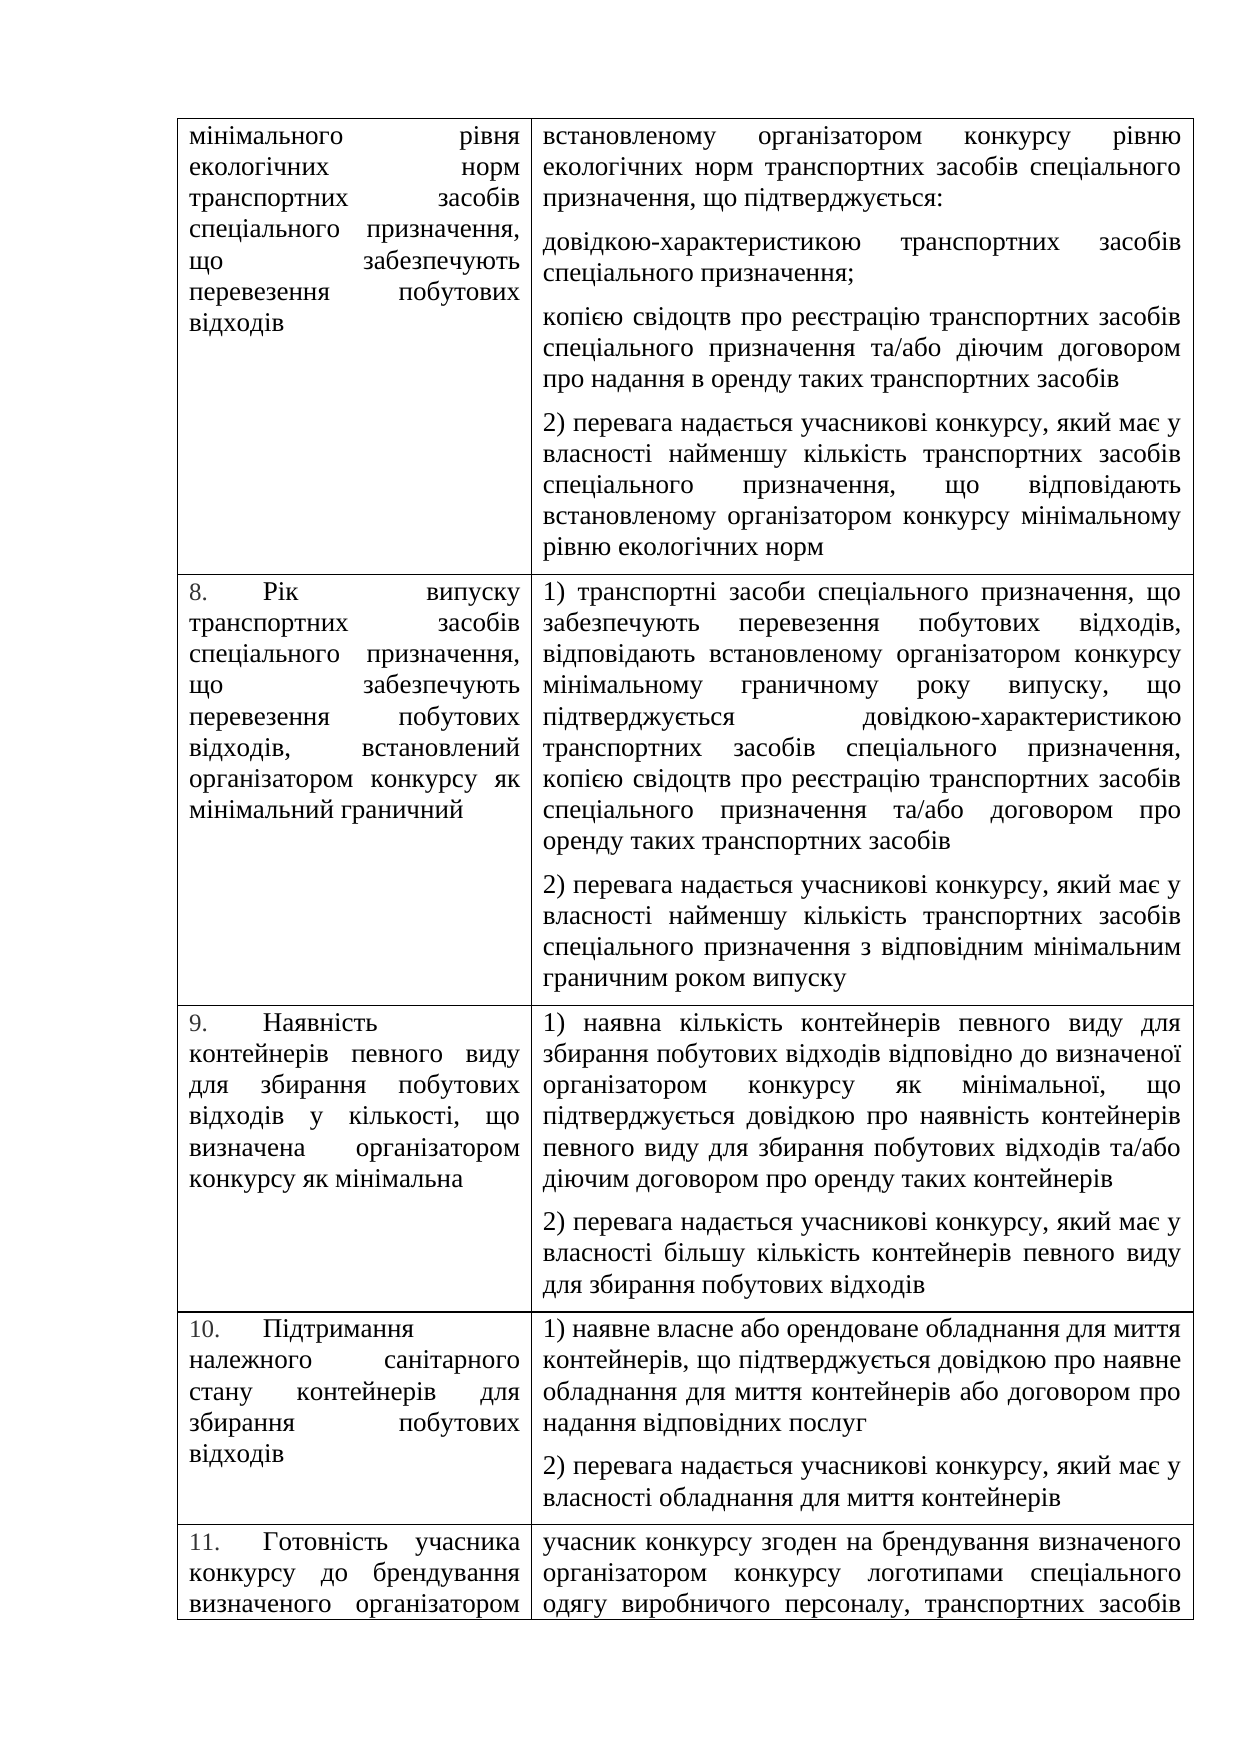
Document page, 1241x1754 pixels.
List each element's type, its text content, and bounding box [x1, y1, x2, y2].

table_cell 1) транспортні засоби спеціального призначення, що забезпечують перевезення побутових відходів, відповідають встановленому організатором конкурсу мінімальному граничному року випуску, що підтверджується довідкою-характеристикою транспортних засобів спеціального призначення, копією свідоцтв про реєстрацію транспортних засобів спеціального призначення та/або договором про оренду таких транспортних засобів 2) перевага надається учасникові конкурсу, який має у власності найменшу кількість транспортних засобів спеціального призначення з відповідним мінімальним граничним роком випуску [532, 575, 1193, 1005]
table_cell 1) наявна кількість контейнерів певного виду для збирання побутових відходів відповідно до визначеної організатором конкурсу як мінімальної, що підтверджується довідкою про наявність контейнерів певного виду для збирання побутових відходів та/або діючим договором про оренду таких контейнерів 2) перевага надається учасникові конкурсу, який має у власності більшу кількість контейнерів певного виду для збирання побутових відходів [532, 1006, 1193, 1311]
table_cell Наявність контейнерів певного виду для збирання побутових відходів у кількості, що визначена організатором конкурсу як мінімальна [178, 1006, 531, 1311]
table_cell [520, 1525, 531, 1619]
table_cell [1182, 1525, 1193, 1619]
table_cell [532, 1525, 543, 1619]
table_cell Рік випуску транспортних засобів спеціального призначення, що забезпечують перевезення побутових відходів, встановлений організатором конкурсу як мінімальний граничний [178, 575, 531, 1005]
table_cell Підтримання належного санітарного стану контейнерів для збирання побутових відходів [178, 1313, 531, 1524]
table_cell 1) наявне власне або орендоване обладнання для миття контейнерів, що підтверджується довідкою про наявне обладнання для миття контейнерів або договором про надання відповідних послуг 2) перевага надається учасникові конкурсу, який має у власності обладнання для миття контейнерів [532, 1313, 1193, 1524]
